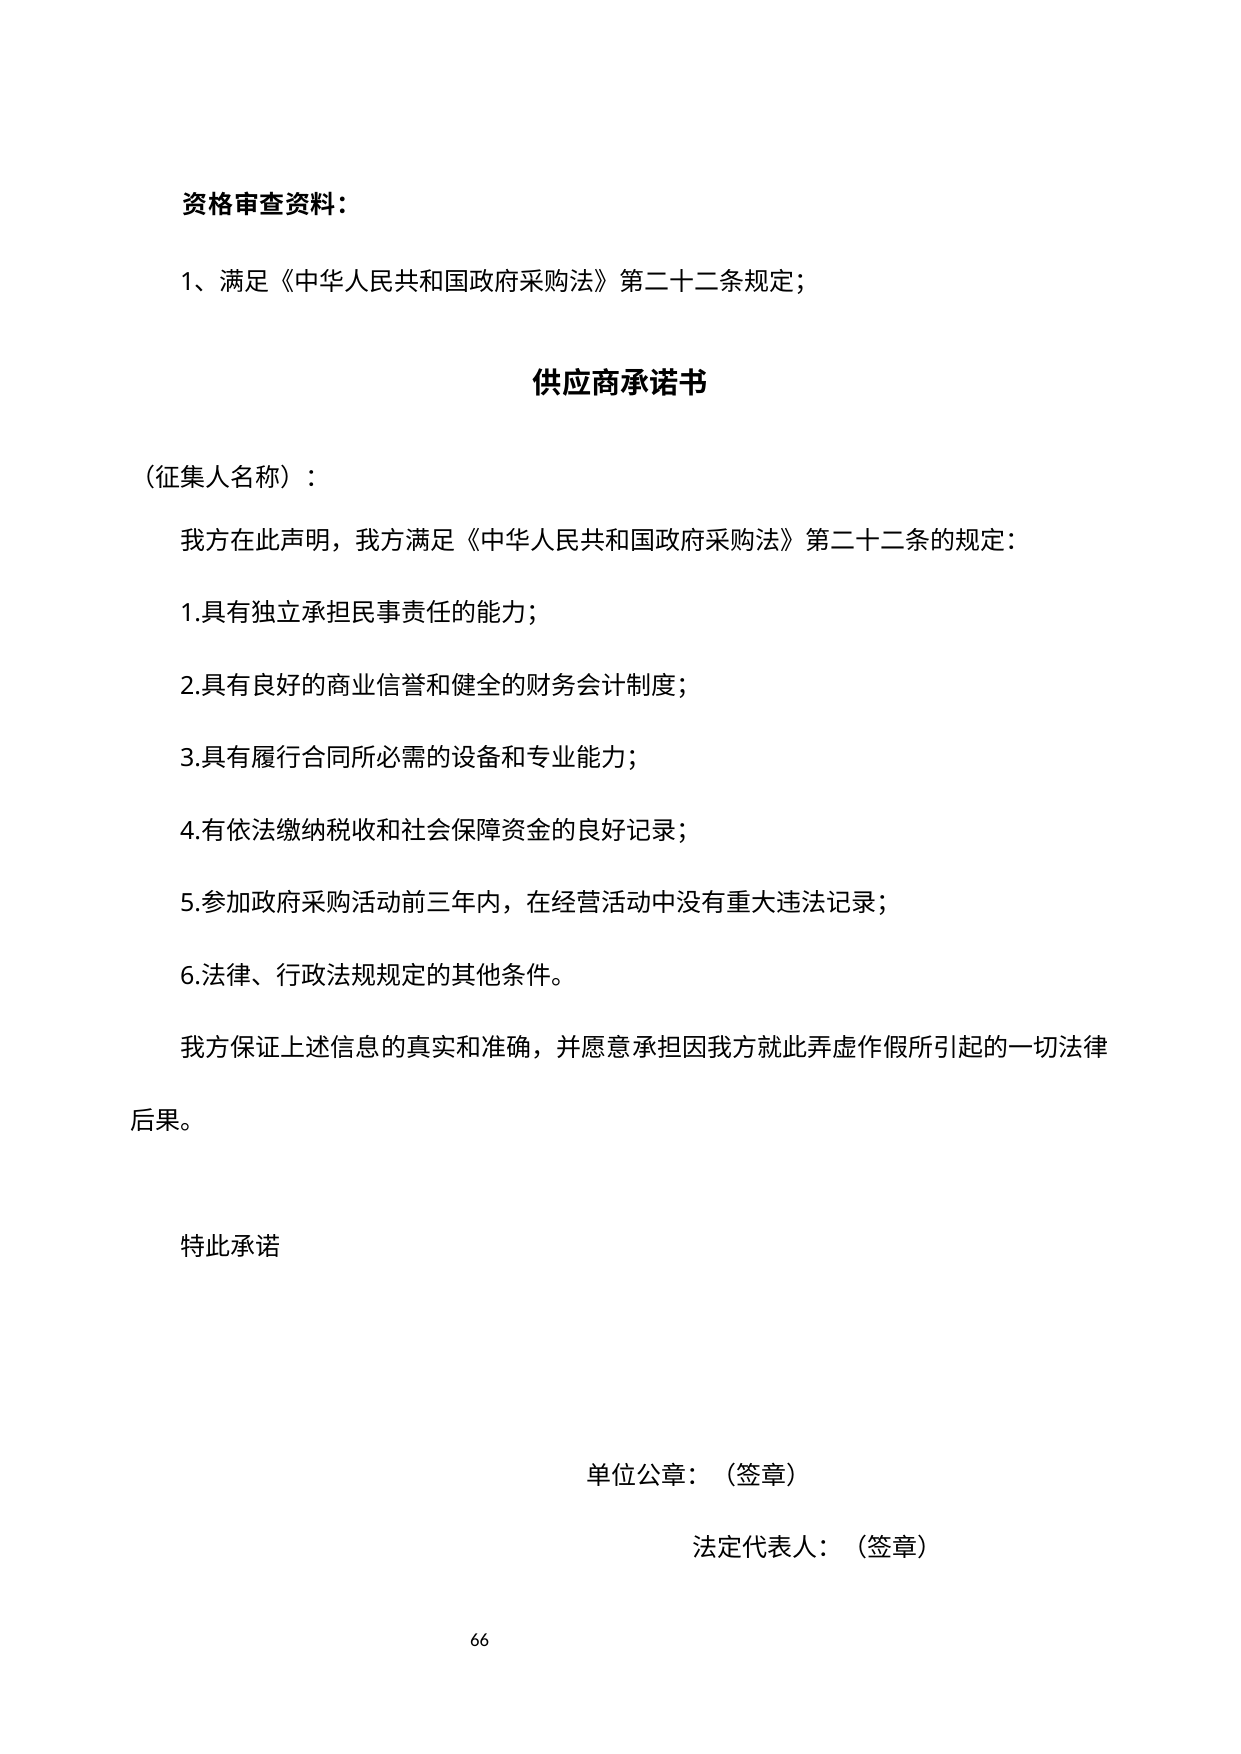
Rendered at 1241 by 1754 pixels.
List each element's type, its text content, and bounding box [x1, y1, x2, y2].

text 6.法律、行政法规规定的其他条件。 [130, 955, 1110, 991]
subtitle 供应商承诺书 [130, 359, 1110, 402]
text 资格审查资料： [130, 184, 1110, 221]
text 3.具有履行合同所必需的设备和专业能力； [130, 738, 1110, 774]
text 5.参加政府采购活动前三年内，在经营活动中没有重大违法记录； [130, 883, 1110, 919]
text 法定代表人：（签章） [130, 1528, 1060, 1564]
text 1.具有独立承担民事责任的能力； [130, 593, 1110, 629]
text 我方在此声明，我方满足《中华人民共和国政府采购法》第二十二条的规定： [130, 520, 1110, 556]
text （征集人名称）： [130, 449, 1110, 495]
text 2.具有良好的商业信誉和健全的财务会计制度； [130, 665, 1110, 701]
text 4.有依法缴纳税收和社会保障资金的良好记录； [130, 810, 1110, 846]
list 满足《中华人民共和国政府采购法》第二十二条规定； [130, 248, 1110, 301]
text 我方保证上述信息的真实和准确，并愿意承担因我方就此弄虚作假所引起的一切法律后果。 [130, 1028, 1110, 1136]
text 特此承诺 [130, 1218, 1110, 1264]
text 单位公章：（签章） [130, 1455, 1060, 1491]
